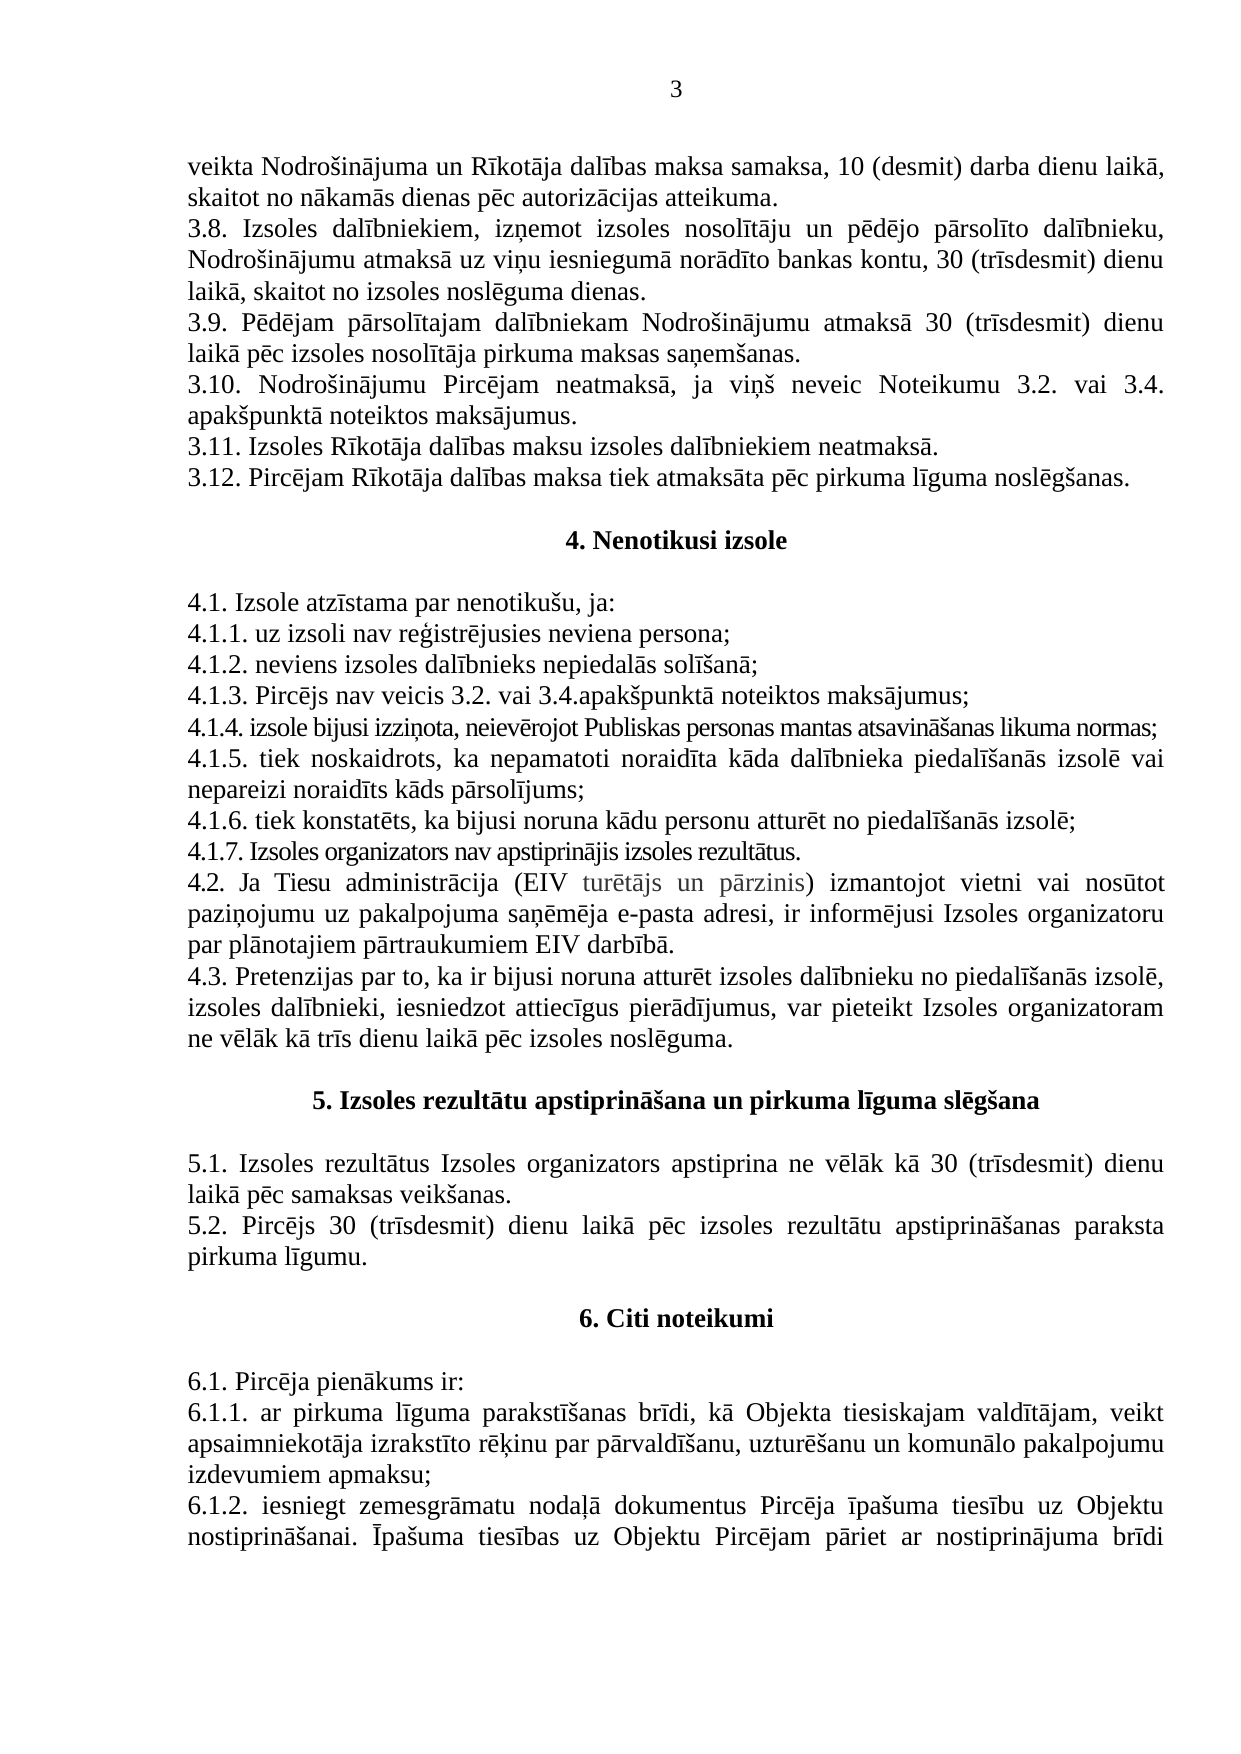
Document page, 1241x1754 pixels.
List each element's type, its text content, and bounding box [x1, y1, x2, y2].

text 4.2. Ja Tiesu administrācija (EIV turētājs un pārzinis) izmantojot vietni vai nosūtot paziņojumu uz pakalpojuma saņēmēja e-pasta adresi, ir informējusi Izsoles organizatoru par plānotajiem pārtraukumiem EIV darbībā. [187, 866, 1165, 960]
text 4.1.2. neviens izsoles dalībnieks nepiedalās solīšanā; [187, 648, 1165, 679]
text 4.1.5. tiek noskaidrots, ka nepamatoti noraidīta kāda dalībnieka piedalīšanās izsolē vai nepareizi noraidīts kāds pārsolījums; [187, 742, 1165, 804]
text 5.2. Pircējs 30 (trīsdesmit) dienu laikā pēc izsoles rezultātu apstiprināšanas paraksta pirkuma līgumu. [187, 1209, 1165, 1271]
text 4.1. Izsole atzīstama par nenotikušu, ja: [187, 586, 1165, 617]
text 4.1.3. Pircējs nav veicis 3.2. vai 3.4.apakšpunktā noteiktos maksājumus; [187, 679, 1165, 711]
text 3.9. Pēdējam pārsolītajam dalībniekam Nodrošinājumu atmaksā 30 (trīsdesmit) dienu laikā pēc izsoles nosolītāja pirkuma maksas saņemšanas. [187, 306, 1165, 368]
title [187, 1489, 1165, 1552]
text 4.1.6. tiek konstatēts, ka bijusi noruna kādu personu atturēt no piedalīšanās izsolē; [187, 804, 1165, 835]
text 4.3. Pretenzijas par to, ka ir bijusi noruna atturēt izsoles dalībnieku no piedalīšanās izsolē, izsoles dalībnieki, iesniedzot attiecīgus pierādījumus, var pieteikt Izsoles organizatoram ne vēlāk kā trīs dienu laikā pēc izsoles noslēguma. [187, 960, 1165, 1053]
text 3.10. Nodrošinājumu Pircējam neatmaksā, ja viņš neveic Noteikumu 3.2. vai 3.4. apakšpunktā noteiktos maksājumus. [187, 368, 1165, 430]
text 3.12. Pircējam Rīkotāja dalības maksa tiek atmaksāta pēc pirkuma līguma noslēgšanas. [187, 461, 1165, 493]
text 6. Citi noteikumi [187, 1302, 1165, 1333]
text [187, 150, 1165, 212]
text 3.8. Izsoles dalībniekiem, izņemot izsoles nosolītāju un pēdējo pārsolīto dalībnieku, Nodrošinājumu atmaksā uz viņu iesniegumā norādīto bankas kontu, 30 (trīsdesmit) dienu laikā, skaitot no izsoles noslēguma dienas. [187, 212, 1165, 306]
text 4. Nenotikusi izsole [187, 524, 1165, 555]
text 4.1.1. uz izsoli nav reģistrējusies neviena persona; [187, 617, 1165, 648]
text 4.1.4. izsole bijusi izziņota, neievērojot Publiskas personas mantas atsavināšanas likuma normas; [187, 711, 1165, 742]
text 5. Izsoles rezultātu apstiprināšana un pirkuma līguma slēgšana [187, 1084, 1165, 1116]
text 3.11. Izsoles Rīkotāja dalības maksu izsoles dalībniekiem neatmaksā. [187, 430, 1165, 461]
title 6.1.1. ar pirkuma līguma parakstīšanas brīdi, kā Objekta tiesiskajam valdītājam, veikt apsaimniekotāja izrakstīto rēķinu par pārvaldīšanu, uzturēšanu un komunālo pakalpojumu izdevumiem apmaksu; [187, 1396, 1165, 1489]
title 6.1. Pircēja pienākums ir: [187, 1365, 1165, 1396]
text 4.1.7. Izsoles organizators nav apstiprinājis izsoles rezultātus. [187, 835, 1165, 866]
text 5.1. Izsoles rezultātus Izsoles organizators apstiprina ne vēlāk kā 30 (trīsdesmit) dienu laikā pēc samaksas veikšanas. [187, 1147, 1165, 1209]
